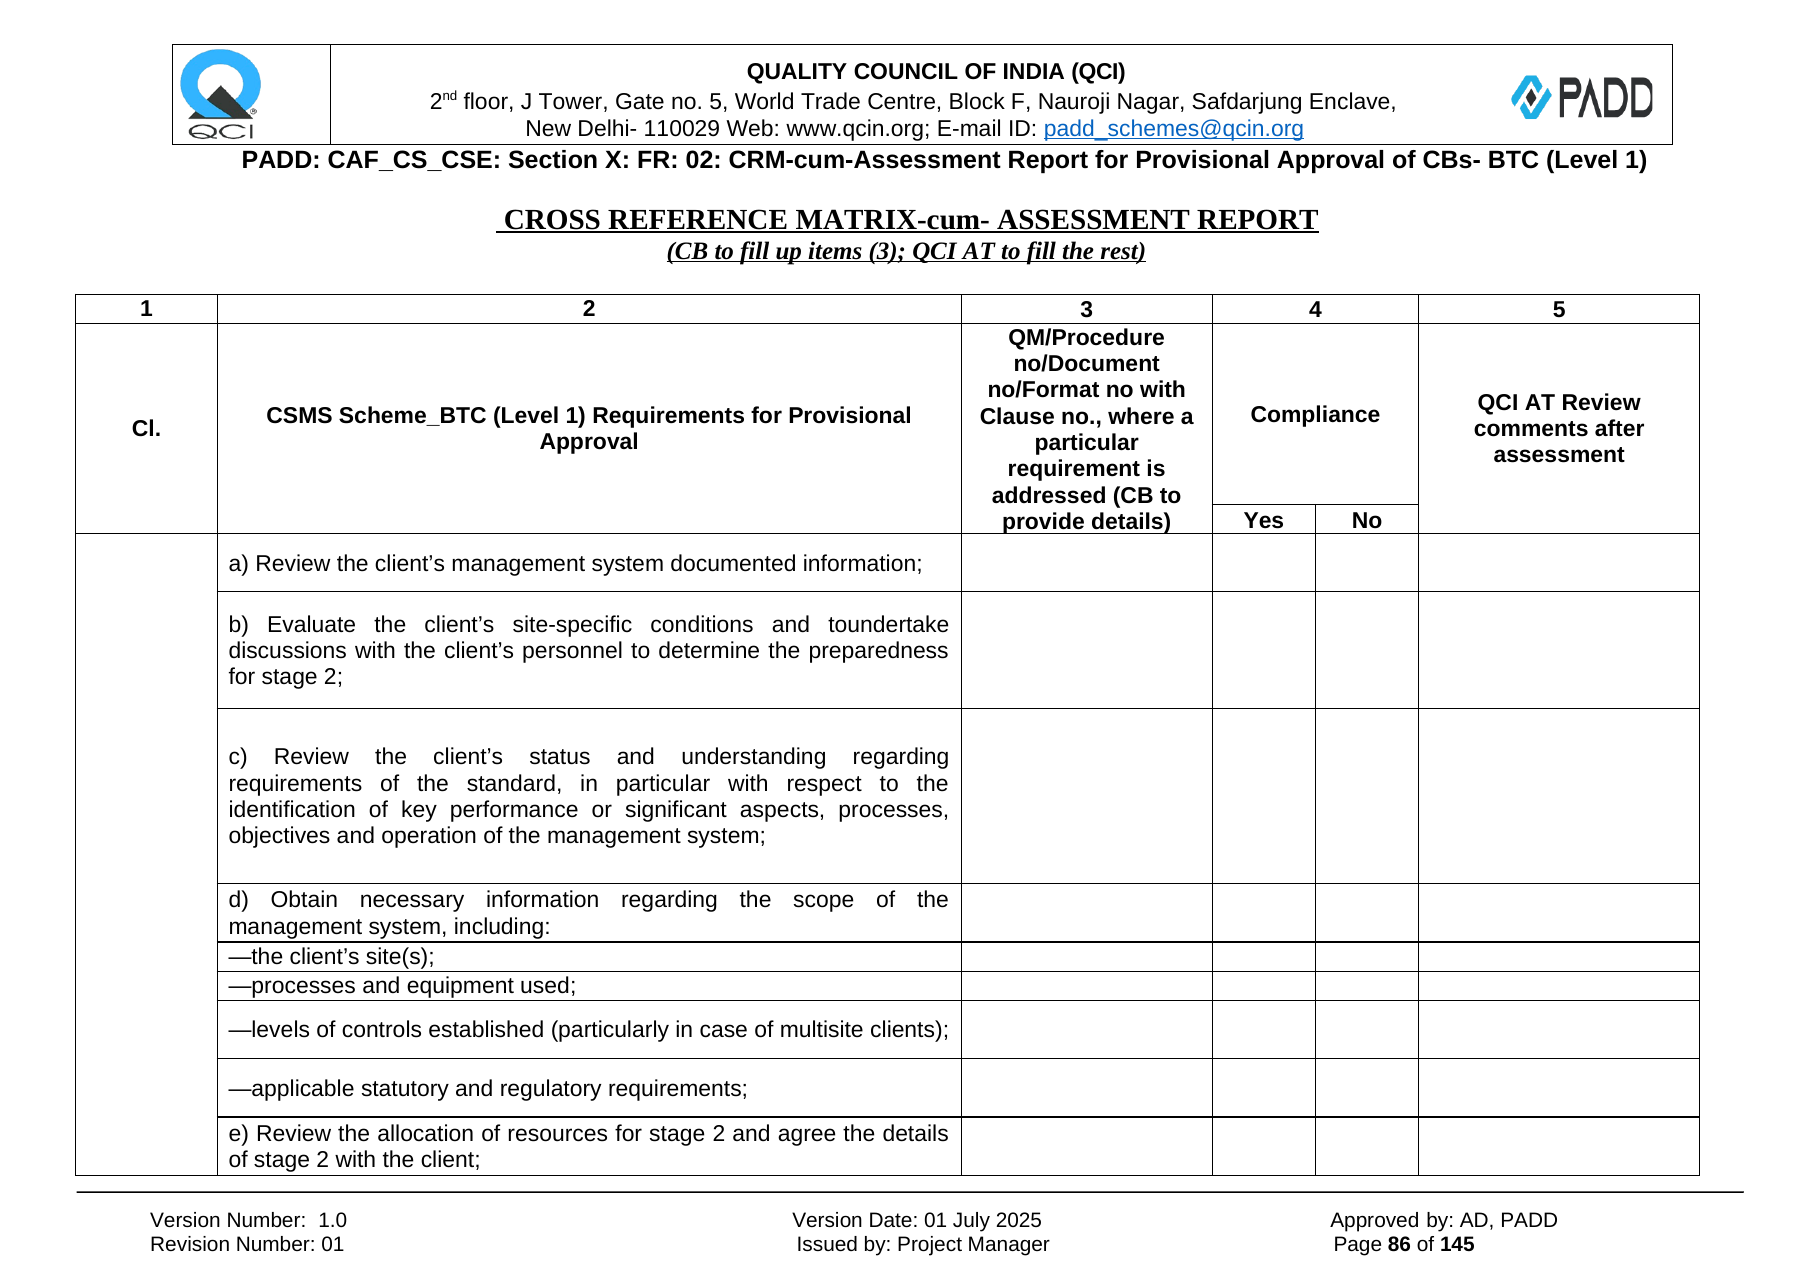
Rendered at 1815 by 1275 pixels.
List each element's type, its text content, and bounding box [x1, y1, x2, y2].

table_cell Yes [1213, 505, 1315, 533]
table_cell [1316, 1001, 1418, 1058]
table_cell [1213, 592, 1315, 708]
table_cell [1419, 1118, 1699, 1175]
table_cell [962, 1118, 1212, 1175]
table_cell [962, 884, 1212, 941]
table_cell CSMS Scheme_BTC (Level 1) Requirements for Provisional Approval [218, 324, 961, 533]
table_header 5 [1419, 295, 1699, 323]
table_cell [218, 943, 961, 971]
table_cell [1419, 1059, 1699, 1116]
table_cell No [1316, 505, 1418, 533]
table_cell QCI AT Review comments after assessment [1419, 324, 1699, 533]
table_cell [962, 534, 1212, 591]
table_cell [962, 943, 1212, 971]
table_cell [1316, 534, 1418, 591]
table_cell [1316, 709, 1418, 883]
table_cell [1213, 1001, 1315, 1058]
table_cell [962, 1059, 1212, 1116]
table_cell Compliance [1213, 324, 1418, 504]
picture [173, 45, 267, 142]
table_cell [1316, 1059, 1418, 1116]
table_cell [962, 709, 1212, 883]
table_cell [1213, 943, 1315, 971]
table_header 1 [76, 295, 217, 323]
table_header 3 [962, 295, 1212, 323]
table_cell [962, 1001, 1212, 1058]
table_cell Cl. [76, 324, 217, 533]
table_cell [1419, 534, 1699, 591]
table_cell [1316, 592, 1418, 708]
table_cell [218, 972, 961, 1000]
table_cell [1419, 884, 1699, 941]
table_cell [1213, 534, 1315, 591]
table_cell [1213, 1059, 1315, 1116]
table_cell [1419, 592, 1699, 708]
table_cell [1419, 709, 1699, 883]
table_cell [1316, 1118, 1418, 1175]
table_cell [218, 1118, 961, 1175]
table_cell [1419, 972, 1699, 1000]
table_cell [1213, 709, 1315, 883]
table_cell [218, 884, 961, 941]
table_header 2 [218, 295, 961, 323]
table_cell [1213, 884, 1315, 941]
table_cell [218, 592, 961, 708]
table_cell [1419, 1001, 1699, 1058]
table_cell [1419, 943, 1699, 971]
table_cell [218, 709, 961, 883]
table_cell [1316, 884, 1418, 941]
table_cell QM/Procedure no/Document no/Format no with Clause no., where a particular requirement is addressed (CB to provide details) [962, 324, 1212, 533]
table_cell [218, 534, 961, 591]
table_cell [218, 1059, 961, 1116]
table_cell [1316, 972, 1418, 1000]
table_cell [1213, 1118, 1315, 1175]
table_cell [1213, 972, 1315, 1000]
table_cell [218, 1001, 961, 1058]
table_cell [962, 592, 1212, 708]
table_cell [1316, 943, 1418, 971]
table_header 4 [1213, 295, 1418, 323]
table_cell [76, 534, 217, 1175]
picture [1510, 75, 1653, 119]
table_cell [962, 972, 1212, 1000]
